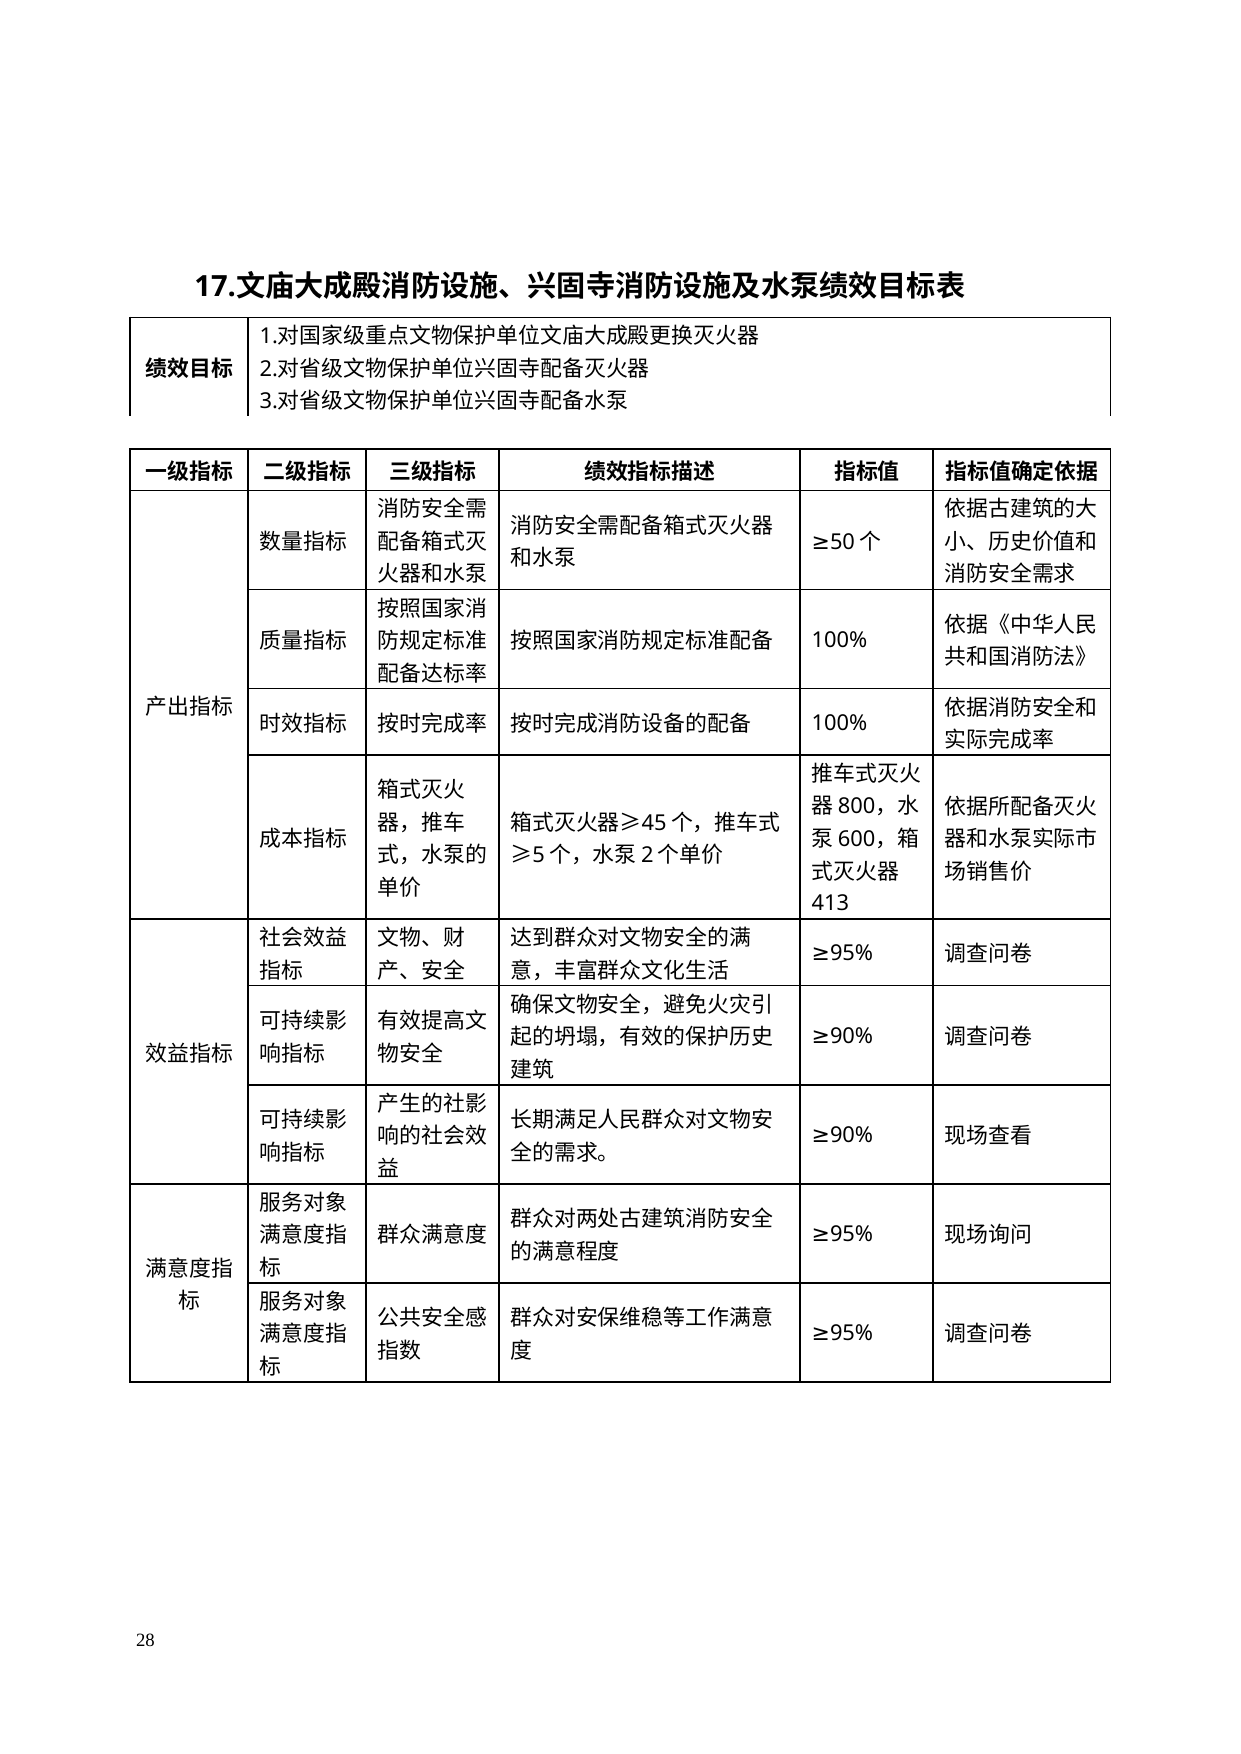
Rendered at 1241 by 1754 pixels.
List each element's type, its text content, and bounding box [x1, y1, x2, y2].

table_cell 公共安全感指数 [367, 1284, 498, 1381]
table_cell 消防安全需配备箱式灭火器和水泵 [500, 491, 799, 588]
table_header 绩效指标描述 [500, 450, 799, 489]
table_cell 产生的社影响的社会效益 [367, 1086, 498, 1183]
table_cell 群众满意度 [367, 1185, 498, 1282]
table_cell ≥95% [801, 1185, 932, 1282]
table_header 一级指标 [131, 450, 247, 489]
table_cell 依据消防安全和实际完成率 [934, 689, 1110, 754]
table_cell 社会效益指标 [249, 920, 365, 985]
table_cell 服务对象满意度指标 [249, 1284, 365, 1381]
table_cell ≥50个 [801, 491, 932, 588]
table_header 指标值 [801, 450, 932, 489]
table_cell 可持续影响指标 [249, 986, 365, 1084]
table_cell ≥95% [801, 1284, 932, 1381]
table_cell 满意度指标 [131, 1185, 247, 1381]
table_cell ≥95% [801, 920, 932, 985]
table_cell 群众对两处古建筑消防安全的满意程度 [500, 1185, 799, 1282]
table_cell 箱式灭火器≥45个，推车式≥5个，水泵2个单价 [500, 756, 799, 918]
table_cell 产出指标 [131, 491, 247, 918]
table_cell 现场查看 [934, 1086, 1110, 1183]
table_cell 服务对象满意度指标 [249, 1185, 365, 1282]
table_cell 可持续影响指标 [249, 1086, 365, 1183]
table_cell 调查问卷 [934, 920, 1110, 985]
text 17.文庙大成殿消防设施、兴固寺消防设施及水泵绩效目标表 [136, 252, 1104, 317]
table_cell 调查问卷 [934, 986, 1110, 1084]
table_header 1.对国家级重点文物保护单位文庙大成殿更换灭火器 2.对省级文物保护单位兴固寺配备灭火器 3.对省级文物保护单位兴固寺配备水泵 [249, 318, 1110, 416]
table_cell 调查问卷 [934, 1284, 1110, 1381]
table_cell 推车式灭火器800，水泵600，箱式灭火器413 [801, 756, 932, 918]
table_cell 依据《中华人民共和国消防法》 [934, 590, 1110, 688]
table_cell 按照国家消防规定标准配备 [500, 590, 799, 688]
table_header 绩效目标 [131, 318, 247, 416]
table_cell 成本指标 [249, 756, 365, 918]
table_header 二级指标 [249, 450, 365, 489]
table_cell ≥90% [801, 1086, 932, 1183]
table_cell 100% [801, 689, 932, 754]
table_cell 达到群众对文物安全的满意，丰富群众文化生活 [500, 920, 799, 985]
table_cell 质量指标 [249, 590, 365, 688]
table_cell 按时完成率 [367, 689, 498, 754]
table_cell 长期满足人民群众对文物安全的需求。 [500, 1086, 799, 1183]
table_cell 依据所配备灭火器和水泵实际市场销售价 [934, 756, 1110, 918]
table_cell 依据古建筑的大小、历史价值和消防安全需求 [934, 491, 1110, 588]
table_cell 时效指标 [249, 689, 365, 754]
table_cell 按时完成消防设备的配备 [500, 689, 799, 754]
table_cell ≥90% [801, 986, 932, 1084]
table_cell 有效提高文物安全 [367, 986, 498, 1084]
table_cell 数量指标 [249, 491, 365, 588]
table_cell 效益指标 [131, 920, 247, 1183]
table_cell 确保文物安全，避免火灾引起的坍塌，有效的保护历史建筑 [500, 986, 799, 1084]
table_header 指标值确定依据 [934, 450, 1110, 489]
table_cell 现场询问 [934, 1185, 1110, 1282]
table_cell 文物、财产、安全 [367, 920, 498, 985]
table_cell 100% [801, 590, 932, 688]
table_header 三级指标 [367, 450, 498, 489]
table_cell 箱式灭火器，推车式，水泵的单价 [367, 756, 498, 918]
table_cell 群众对安保维稳等工作满意度 [500, 1284, 799, 1381]
table_cell 按照国家消防规定标准配备达标率 [367, 590, 498, 688]
table_cell 消防安全需配备箱式灭火器和水泵 [367, 491, 498, 588]
